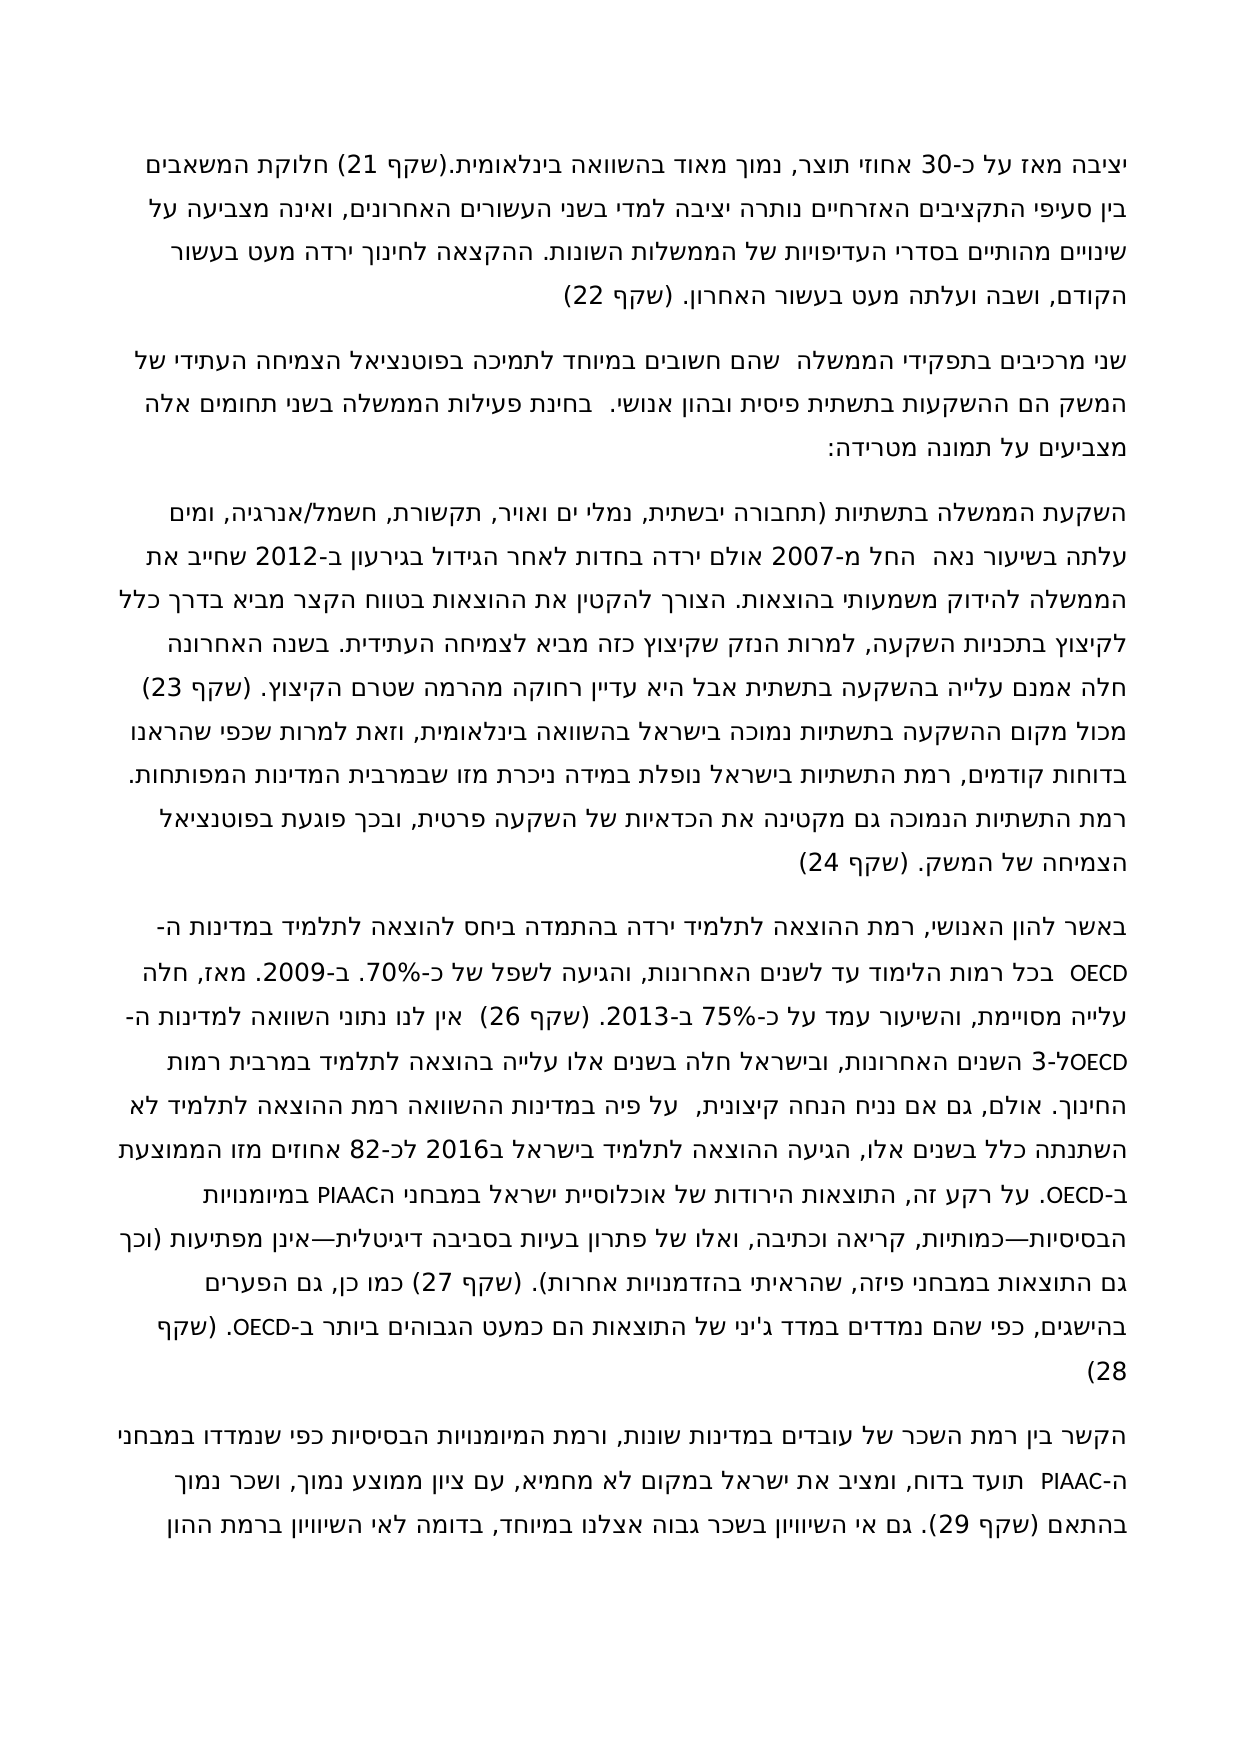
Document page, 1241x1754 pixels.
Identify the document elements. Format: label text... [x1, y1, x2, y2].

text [112, 150, 1128, 310]
text השקעת הממשלה בתשתיות (תחבורה יבשתית, נמלי ים ואויר, תקשורת, חשמל/אנרגיה, ומים עלתה בשיעור נאה החל מ-2007 אולם ירדה בחדות לאחר הגידול בגירעון ב-2012 שחייב את הממשלה להידוק משמעותי בהוצאות. הצורך להקטין את ההוצאות בטווח הקצר מביא בדרך כלל לקיצוץ בתכניות השקעה, למרות הנזק שקיצוץ כזה מביא לצמיחה העתידית. בשנה האחרונה חלה אמנם עלייה בהשקעה בתשתית אבל היא עדיין רחוקה מהרמה שטרם הקיצוץ. (שקף 23) מכול מקום ההשקעה בתשתיות נמוכה בישראל בהשוואה בינלאומית, וזאת למרות שכפי שהראנו בדוחות קודמים, רמת התשתיות בישראל נופלת במידה ניכרת מזו שבמרבית המדינות המפותחות. רמת התשתיות הנמוכה גם מקטינה את הכדאיות של השקעה פרטית, ובכך פוגעת בפוטנציאל הצמיחה של המשק. (שקף 24) [112, 498, 1128, 877]
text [112, 1421, 1128, 1539]
text שני מרכיבים בתפקידי הממשלה שהם חשובים במיוחד לתמיכה בפוטנציאל הצמיחה העתידי של המשק הם ההשקעות בתשתית פיסית ובהון אנושי. בחינת פעילות הממשלה בשני תחומים אלה מצביעים על תמונה מטרידה: [112, 346, 1128, 462]
text באשר להון האנושי, רמת ההוצאה לתלמיד ירדה בהתמדה ביחס להוצאה לתלמיד במדינות ה- OECD בכל רמות הלימוד עד לשנים האחרונות, והגיעה לשפל של כ-70%. ב-2009. מאז, חלה עלייה מסויימת, והשיעור עמד על כ-75% ב-2013. (שקף 26) אין לנו נתוני השוואה למדינות ה- OECDל-3 השנים האחרונות, ובישראל חלה בשנים אלו עלייה בהוצאה לתלמיד במרבית רמות החינוך. אולם, גם אם נניח הנחה קיצונית, על פיה במדינות ההשוואה רמת ההוצאה לתלמיד לא השתנתה כלל בשנים אלו, הגיעה ההוצאה לתלמיד בישראל ב2016 לכ-82 אחוזים מזו הממוצעת ב-OECD. על רקע זה, התוצאות הירודות של אוכלוסיית ישראל במבחני הPIAAC במיומנויות הבסיסיות—כמותיות, קריאה וכתיבה, ואלו של פתרון בעיות בסביבה דיגיטלית—אינן מפתיעות (וכך גם התוצאות במבחני פיזה, שהראיתי בהזדמנויות אחרות). (שקף 27) כמו כן, גם הפערים בהישגים, כפי שהם נמדדים במדד ג'יני של התוצאות הם כמעט הגבוהים ביותר ב-OECD. (שקף 28) [112, 912, 1128, 1386]
